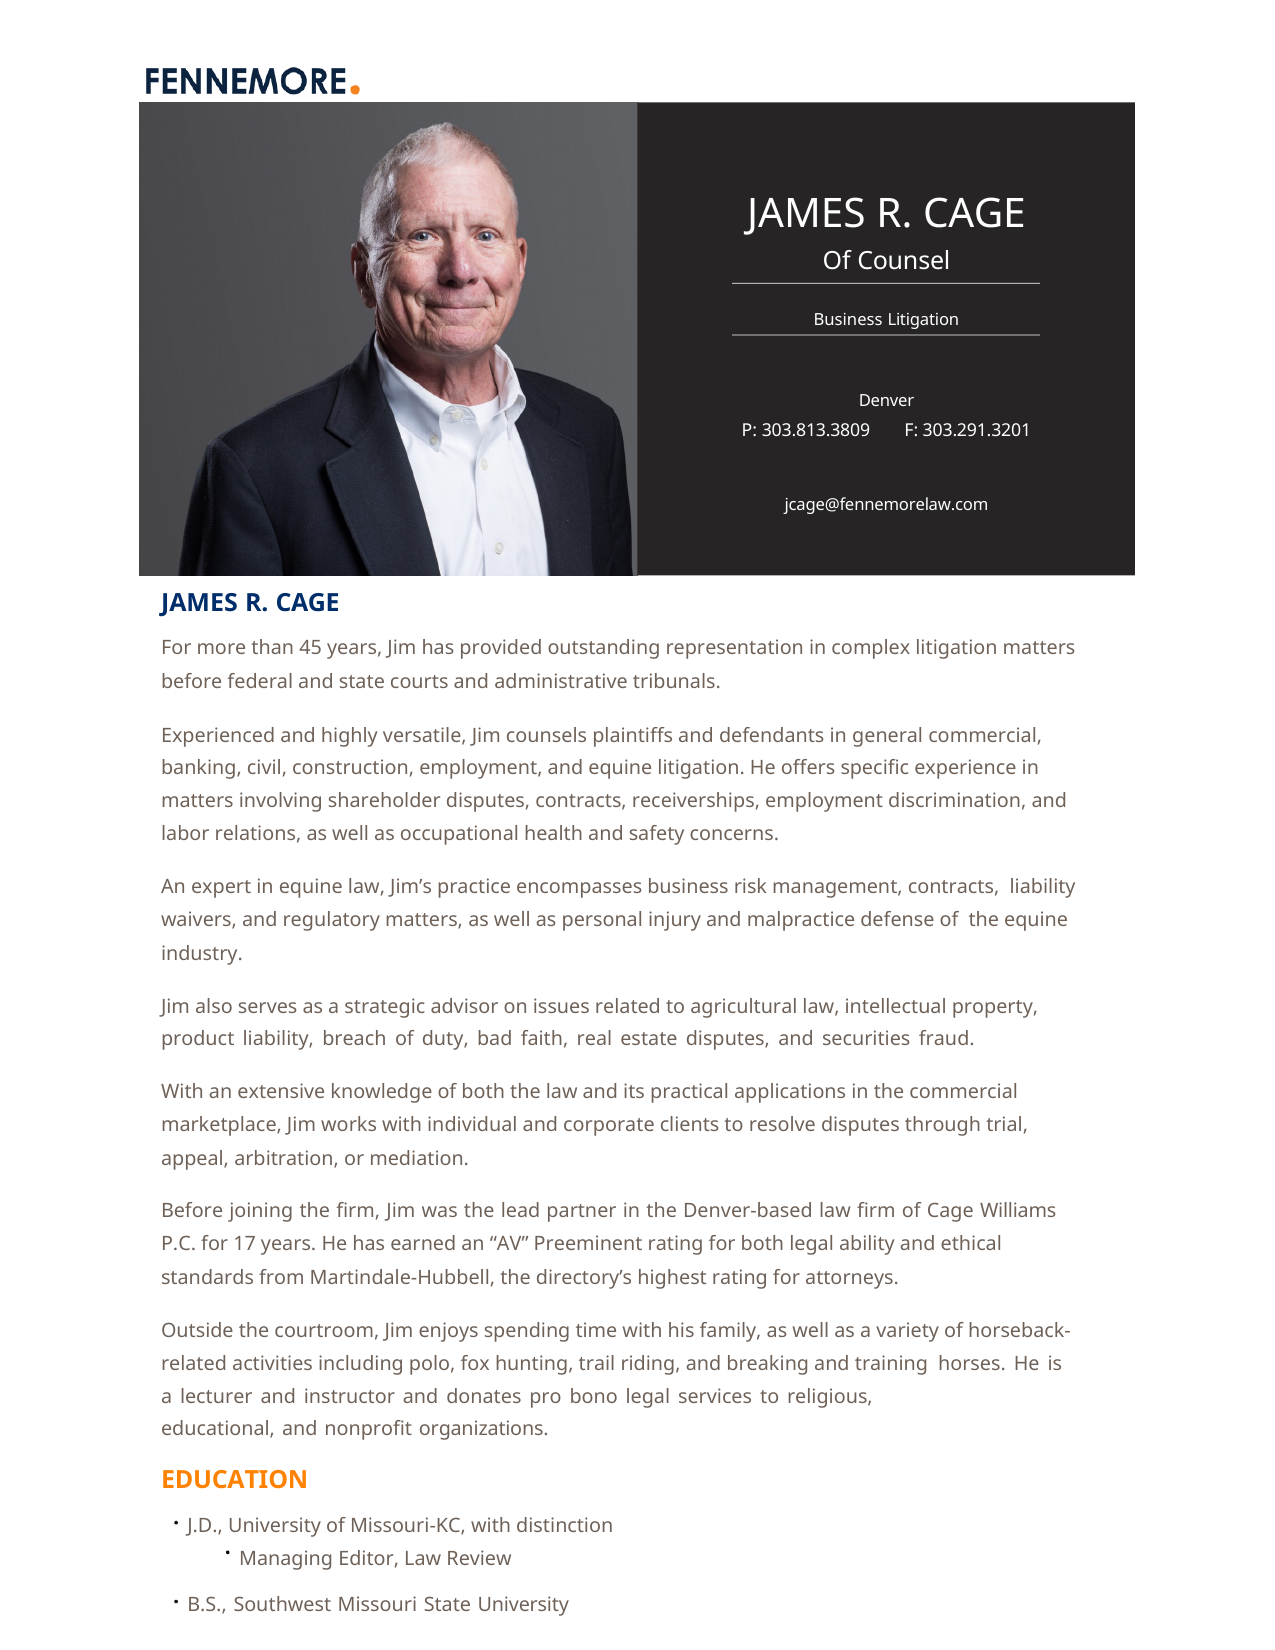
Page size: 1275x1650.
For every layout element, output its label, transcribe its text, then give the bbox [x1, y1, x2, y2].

text Outside the courtroom, Jim enjoys spending time with his family, as well as a variety of horseback-related activities including polo, fox hunting, trail riding, and breaking and training horses. He is a lecturer and instructor and donates pro bono legal services to religious, [161, 1316, 1077, 1410]
text J.D., University of Missouri-KC, with distinction Managing Editor, Law Review [187, 1511, 689, 1571]
subtitle EDUCATION [161, 1462, 1162, 1496]
text With an extensive knowledge of both the law and its practical applications in the commercial marketplace, Jim works with individual and corporate clients to resolve disputes through trial, appeal, arbitration, or mediation. [161, 1077, 1077, 1171]
text JAMES R. CAGE [161, 584, 1162, 618]
text Jim also serves as a strategic advisor on issues related to agricultural law, intellectual property, product liability, breach of duty, bad faith, real estate disputes, and securities fraud. [161, 992, 1077, 1051]
text B.S., Southwest Missouri State University [187, 1590, 1162, 1617]
text Before joining the firm, Jim was the lead partner in the Denver-based law firm of Cage Williams [161, 1197, 1162, 1224]
picture [139, 58, 637, 576]
text For more than 45 years, Jim has provided outstanding representation in complex litigation matters before federal and state courts and administrative tribunals. [161, 633, 1077, 694]
text Experienced and highly versatile, Jim counsels plaintiffs and defendants in general commercial, banking, civil, construction, employment, and equine litigation. He offers specific experience in matters involving shareholder disputes, contracts, receiverships, employment discrimination, and labor relations, as well as occupational health and safety concerns. [161, 721, 1110, 846]
text P.C. for 17 years. He has earned an “AV” Preeminent rating for both legal ability and ethical standards from Martindale-Hubbell, the directory’s highest rating for attorneys. [161, 1229, 1077, 1290]
text An expert in equine law, Jim’s practice encompasses business risk management, contracts, liability waivers, and regulatory matters, as well as personal injury and malpractice defense of the equine industry. [161, 872, 1077, 966]
text educational, and nonprofit organizations. [161, 1416, 1162, 1440]
